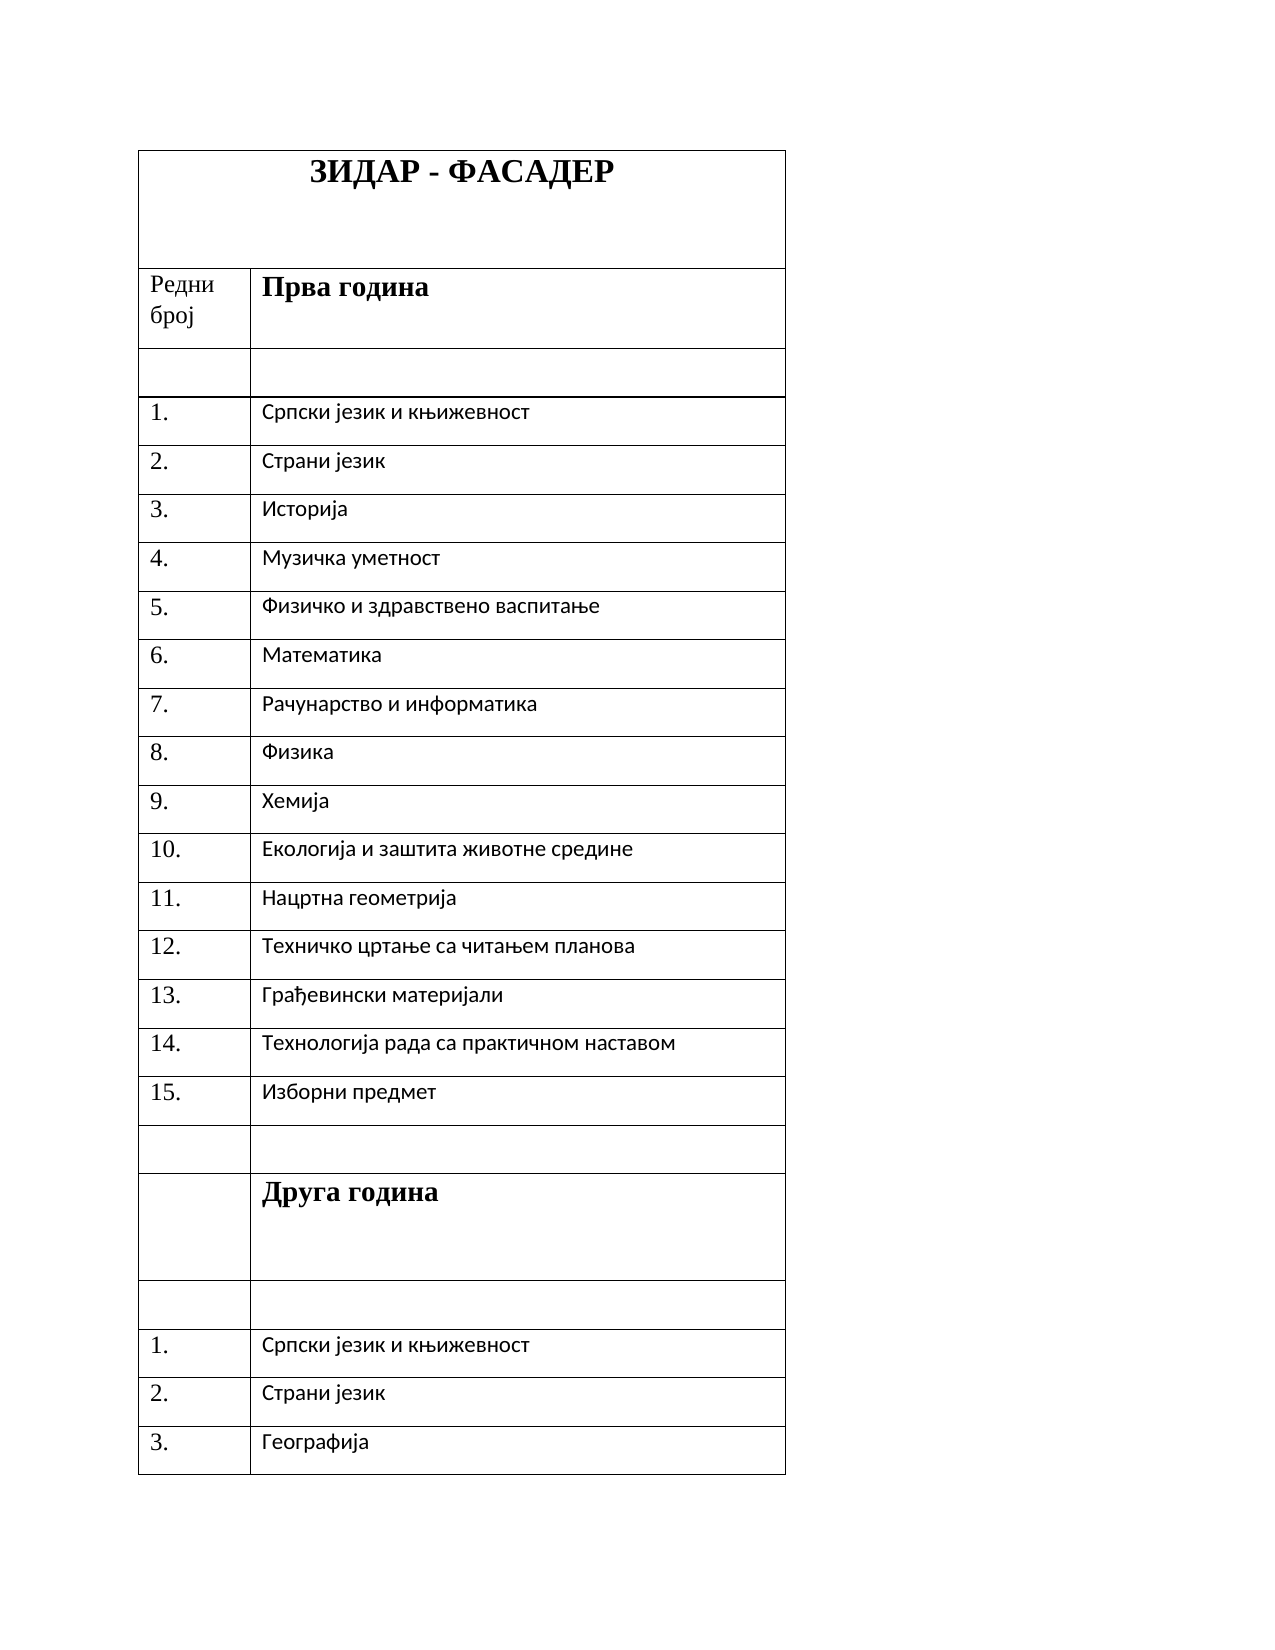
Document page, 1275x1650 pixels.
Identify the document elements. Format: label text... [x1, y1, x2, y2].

table_cell Грађевински материјали [251, 980, 785, 1027]
table_cell 6. [139, 640, 250, 688]
table_cell Хемија [251, 786, 785, 833]
table_cell Физика [251, 737, 785, 785]
table_cell 11. [139, 883, 250, 930]
table_cell 13. [139, 980, 250, 1027]
table_cell [251, 1281, 785, 1329]
table_cell Српски језик и књижевност [251, 1330, 785, 1377]
table_cell Страни језик [251, 1378, 785, 1426]
table_cell Екологија и заштита животне средине [251, 834, 785, 882]
table_cell Прва година [251, 269, 785, 348]
table_cell Технологија рада са практичном наставом [251, 1029, 785, 1076]
table_cell Редни број [139, 269, 250, 348]
table_cell 9. [139, 786, 250, 833]
table_cell 1. [139, 398, 250, 445]
table_cell Географија [251, 1427, 785, 1474]
table_cell Друга година [251, 1174, 785, 1280]
table_cell [139, 349, 250, 396]
table_cell Музичка уметност [251, 543, 785, 591]
table_header ЗИДАР - ФАСАДЕР [139, 151, 785, 268]
table_cell Техничко цртање са читањем планова [251, 931, 785, 979]
table_cell Страни језик [251, 446, 785, 493]
table_cell Историја [251, 495, 785, 542]
table_cell [251, 1126, 785, 1173]
table_cell Српски језик и књижевност [251, 398, 785, 445]
table_cell [139, 1281, 250, 1329]
table_cell 12. [139, 931, 250, 979]
table_cell 14. [139, 1029, 250, 1076]
table_cell 5. [139, 592, 250, 639]
table_cell 3. [139, 1427, 250, 1474]
table_cell [139, 1174, 250, 1280]
table_cell 8. [139, 737, 250, 785]
table_cell 4. [139, 543, 250, 591]
table_cell [139, 1126, 250, 1173]
table_cell 10. [139, 834, 250, 882]
table_cell 2. [139, 1378, 250, 1426]
table_cell 2. [139, 446, 250, 493]
table_cell [251, 349, 785, 396]
table_cell Нацртна геометрија [251, 883, 785, 930]
table_cell Изборни предмет [251, 1077, 785, 1124]
table_cell 7. [139, 689, 250, 736]
table_cell 1. [139, 1330, 250, 1377]
table_cell Рачунарство и информатика [251, 689, 785, 736]
table_cell 15. [139, 1077, 250, 1124]
table_cell 3. [139, 495, 250, 542]
table_cell Физичко и здравствено васпитање [251, 592, 785, 639]
table_cell Математика [251, 640, 785, 688]
